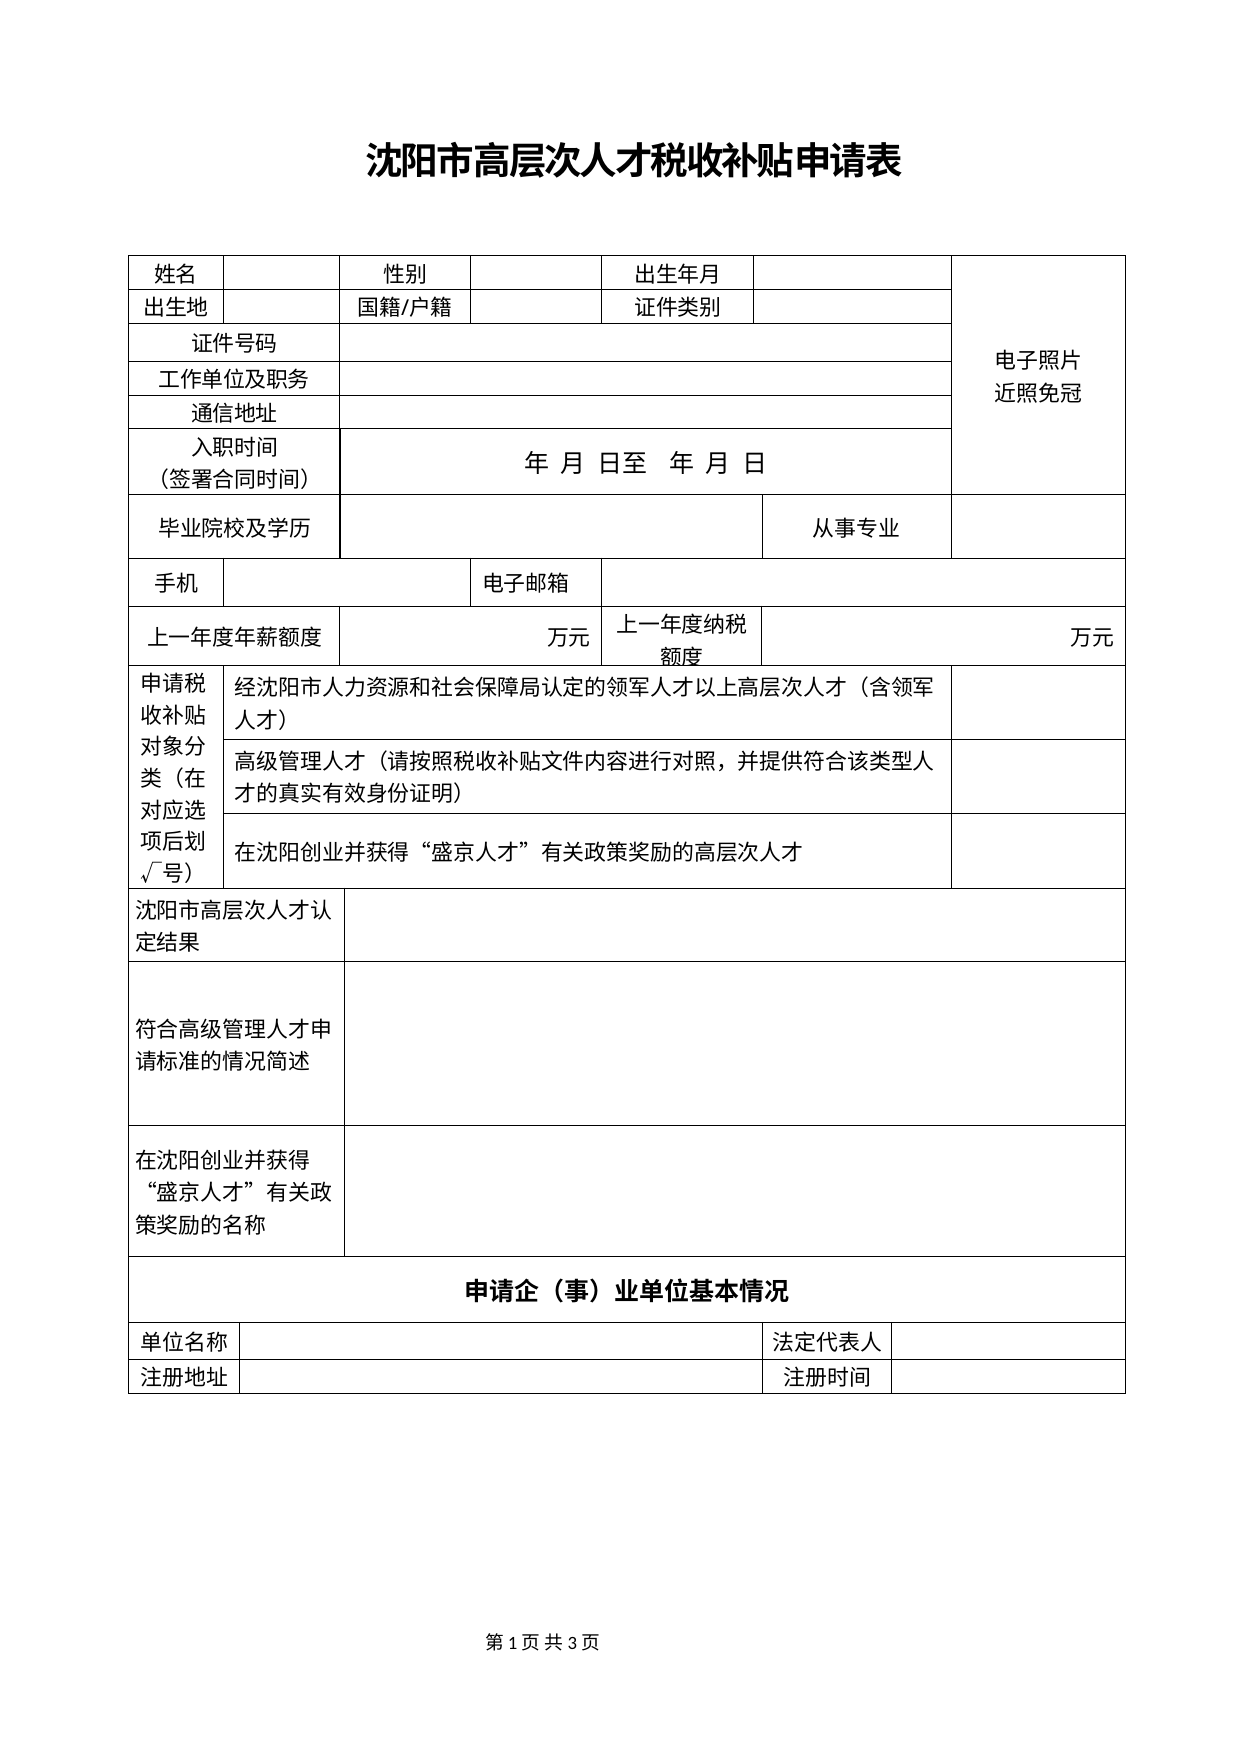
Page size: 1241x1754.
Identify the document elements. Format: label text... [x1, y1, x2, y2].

table_cell 申请税收补贴对象分类（在对应选项后划√号） [129, 666, 223, 888]
table_cell [345, 889, 1125, 961]
table_cell [952, 495, 1125, 558]
table_cell 证件类别 [602, 290, 753, 322]
table_cell 出生地 [129, 290, 223, 322]
table_cell [952, 740, 1125, 813]
table_cell [602, 559, 1125, 606]
table_cell [340, 324, 951, 361]
table_cell [345, 962, 1125, 1125]
table_cell [754, 290, 951, 322]
table_cell 工作单位及职务 [129, 362, 339, 394]
table_cell 注册地址 [129, 1360, 239, 1392]
table_cell 从事专业 [763, 495, 951, 558]
table_cell 万元 [762, 607, 1125, 665]
table_cell 符合高级管理人才申请标准的情况简述 [129, 962, 344, 1125]
table_cell [240, 1360, 762, 1392]
table_cell 国籍/户籍 [340, 290, 470, 322]
table_cell [471, 290, 601, 322]
table_header 电子照片 近照免冠 [952, 256, 1125, 494]
table_cell [340, 362, 951, 394]
table_cell 上一年度纳税额度 [602, 607, 761, 665]
table_cell 万元 [340, 607, 601, 665]
table_header 性别 [340, 256, 470, 289]
table_cell 经沈阳市人力资源和社会保障局认定的领军人才以上高层次人才（含领军人才） [224, 666, 951, 738]
table_cell [892, 1360, 1125, 1392]
table_cell 毕业院校及学历 [129, 495, 339, 558]
table_cell [340, 396, 951, 428]
table_cell [892, 1323, 1125, 1359]
table_cell 注册时间 [763, 1360, 891, 1392]
table_cell 申请企（事）业单位基本情况 [129, 1257, 1125, 1322]
table_cell 在沈阳创业并获得“盛京人才”有关政策奖励的名称 [129, 1126, 344, 1256]
table_cell 电子邮箱 [471, 559, 601, 606]
text 沈阳市高层次人才税收补贴申请表 [148, 125, 1122, 190]
table_cell 法定代表人 [763, 1323, 891, 1359]
table_cell 入职时间 （签署合同时间） [129, 429, 339, 494]
table_cell [341, 495, 762, 558]
table_cell 沈阳市高层次人才认定结果 [129, 889, 344, 961]
table_cell [952, 666, 1125, 738]
table_cell [345, 1126, 1125, 1256]
table_cell 上一年度年薪额度 [129, 607, 339, 665]
table_header 姓名 [129, 256, 223, 289]
table_cell 在沈阳创业并获得“盛京人才”有关政策奖励的高层次人才 [224, 814, 951, 888]
table_cell 单位名称 [129, 1323, 239, 1359]
table_header [471, 256, 601, 289]
table_cell 高级管理人才（请按照税收补贴文件内容进行对照，并提供符合该类型人才的真实有效身份证明） [224, 740, 951, 813]
table_cell 通信地址 [129, 396, 339, 428]
table_cell [224, 559, 470, 606]
table_cell [952, 814, 1125, 888]
table_header [224, 256, 339, 289]
table_cell 证件号码 [129, 324, 339, 361]
table_cell 手机 [129, 559, 223, 606]
table_header [754, 256, 951, 289]
table_cell [240, 1323, 762, 1359]
table_header 出生年月 [602, 256, 753, 289]
table_cell [224, 290, 339, 322]
table_cell 年 月 日至 年 月 日 [341, 429, 951, 494]
